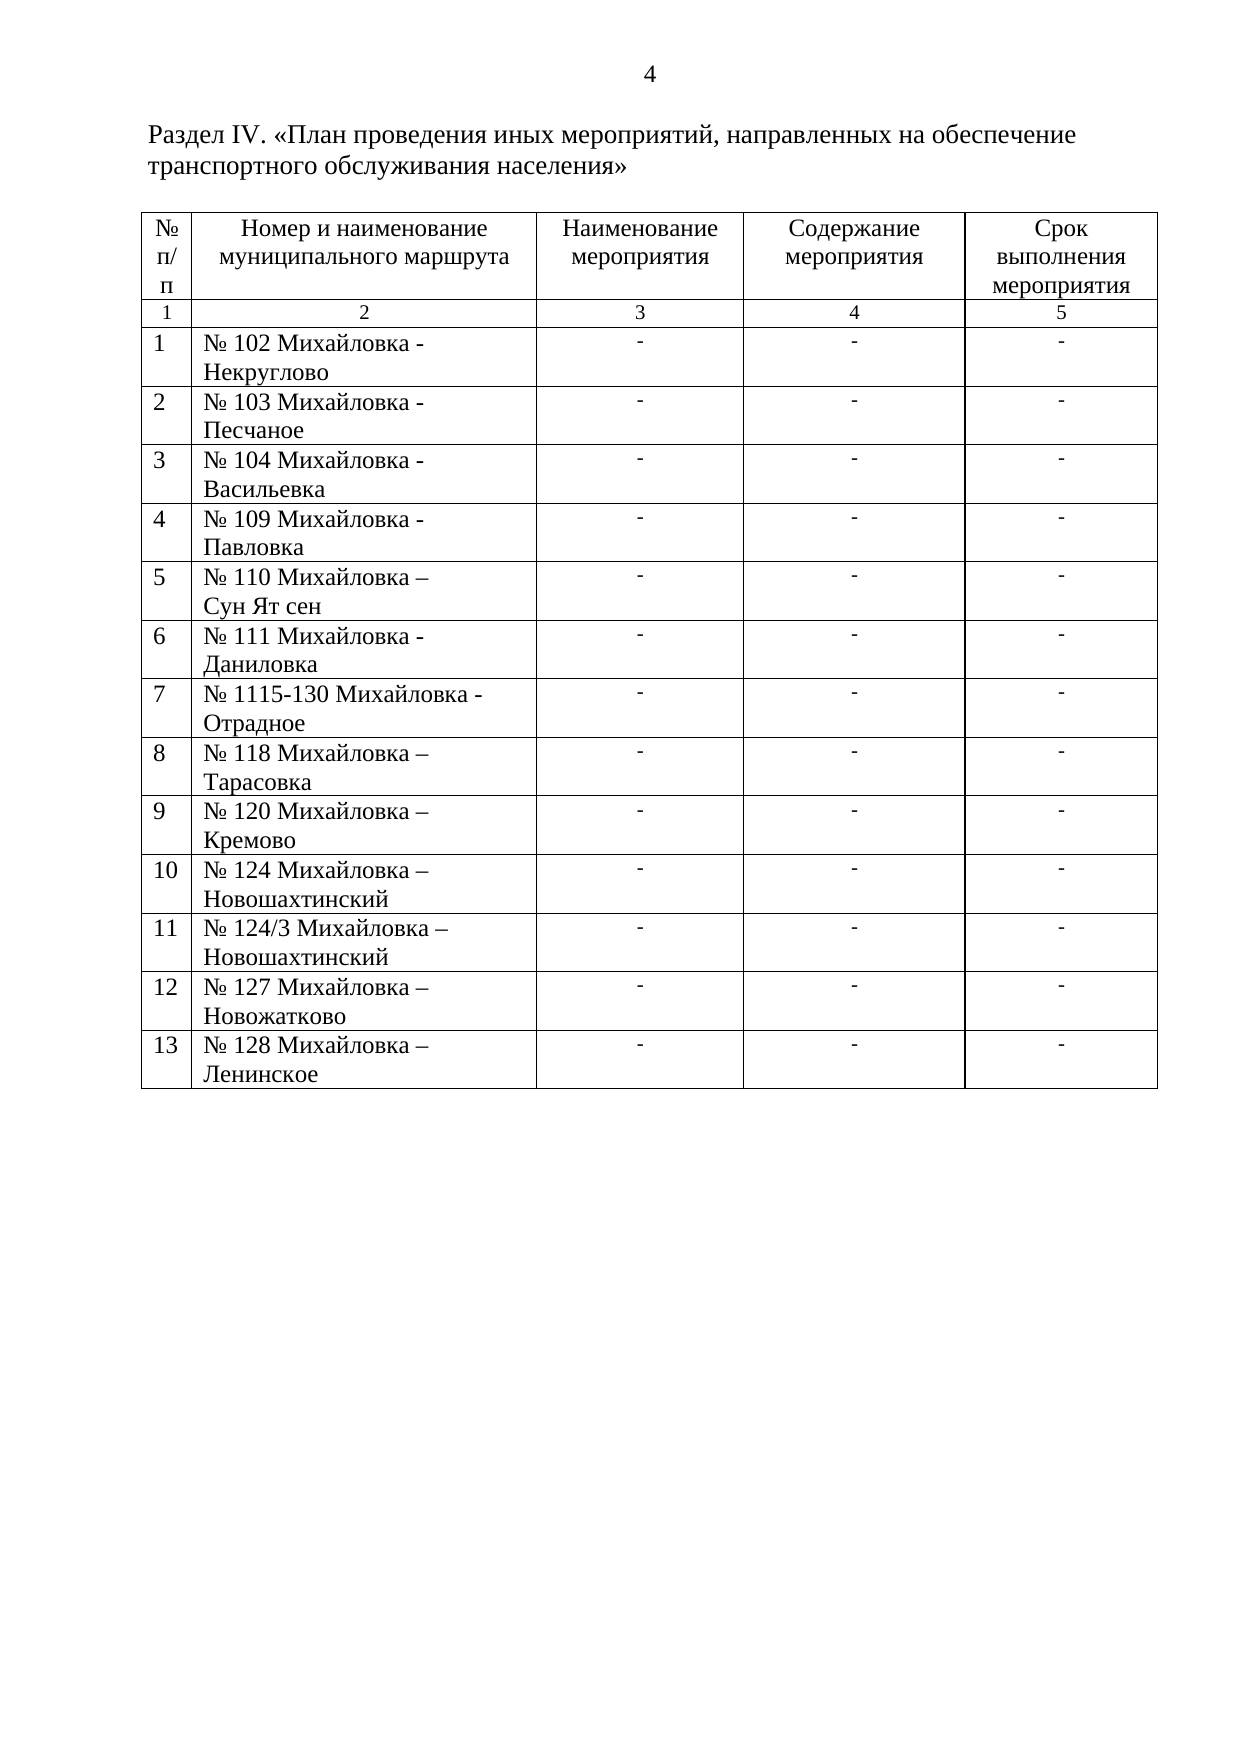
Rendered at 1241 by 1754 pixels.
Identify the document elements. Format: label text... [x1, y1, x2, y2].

table_cell № 120 Михайловка – Кремово [192, 796, 536, 854]
table_cell - [537, 504, 743, 561]
table_cell № 109 Михайловка - Павловка [192, 504, 536, 561]
table_cell - [537, 445, 743, 503]
table_cell - [744, 972, 964, 1029]
table_cell 1 [142, 300, 191, 327]
table_header Номер и наименование муниципального маршрута [192, 213, 536, 299]
table_cell № 124 Михайловка – Новошахтинский [192, 855, 536, 912]
table_cell № 103 Михайловка - Песчаное [192, 387, 536, 444]
text Раздел IV. «План проведения иных мероприятий, направленных на обеспечение транспортного обслуживания населения» [148, 118, 1152, 181]
table_cell - [537, 914, 743, 971]
table_cell № 111 Михайловка - Даниловка [192, 621, 536, 678]
table_cell № 128 Михайловка – Ленинское [192, 1031, 536, 1088]
table_cell № 104 Михайловка - Васильевка [192, 445, 536, 503]
table_header Содержание мероприятия [744, 213, 964, 299]
table_cell - [537, 738, 743, 795]
table_cell - [966, 621, 1157, 678]
table_header № п/п [142, 213, 191, 299]
table_cell - [537, 562, 743, 620]
table_cell - [744, 387, 964, 444]
table_cell - [966, 796, 1157, 854]
table_header Срок выполнения мероприятия [966, 213, 1157, 299]
table_cell - [966, 972, 1157, 1029]
table_cell - [744, 855, 964, 912]
table_cell - [744, 621, 964, 678]
table_cell 5 [966, 300, 1157, 327]
table_cell - [966, 328, 1157, 386]
table_cell № 110 Михайловка – Сун Ят сен [192, 562, 536, 620]
table_cell - [744, 562, 964, 620]
table_cell - [537, 679, 743, 737]
table_cell - [537, 855, 743, 912]
table_cell - [966, 738, 1157, 795]
table_cell 4 [744, 300, 964, 327]
table_cell № 118 Михайловка – Тарасовка [192, 738, 536, 795]
table_cell 10 [142, 855, 191, 912]
table_cell - [966, 387, 1157, 444]
table_header Наименование мероприятия [537, 213, 743, 299]
table_cell № 1115-130 Михайловка - Отрадное [192, 679, 536, 737]
table_cell - [744, 328, 964, 386]
table_cell № 127 Михайловка – Новожатково [192, 972, 536, 1029]
table_cell - [537, 621, 743, 678]
table_cell 2 [192, 300, 536, 327]
table_cell - [537, 328, 743, 386]
table_cell 5 [142, 562, 191, 620]
table_cell - [537, 1031, 743, 1088]
table_cell № 102 Михайловка - Некруглово [192, 328, 536, 386]
table_cell 7 [142, 679, 191, 737]
table_cell - [744, 796, 964, 854]
table_cell 2 [142, 387, 191, 444]
table_cell 8 [142, 738, 191, 795]
table_cell 4 [142, 504, 191, 561]
table_cell - [966, 1031, 1157, 1088]
table_cell - [744, 679, 964, 737]
table_cell 12 [142, 972, 191, 1029]
table_cell - [744, 445, 964, 503]
table_cell - [744, 738, 964, 795]
table_cell - [537, 387, 743, 444]
table_cell 13 [142, 1031, 191, 1088]
table_cell 3 [537, 300, 743, 327]
table_cell - [966, 679, 1157, 737]
table_cell - [537, 796, 743, 854]
table_cell 3 [142, 445, 191, 503]
table_cell 6 [142, 621, 191, 678]
table_cell - [966, 914, 1157, 971]
table_cell № 124/3 Михайловка – Новошахтинский [192, 914, 536, 971]
table_cell - [966, 562, 1157, 620]
table_cell 1 [142, 328, 191, 386]
table_cell - [966, 504, 1157, 561]
table_cell 11 [142, 914, 191, 971]
table_cell - [744, 914, 964, 971]
table_cell 9 [142, 796, 191, 854]
table_cell - [537, 972, 743, 1029]
table_cell - [744, 504, 964, 561]
table_cell - [966, 855, 1157, 912]
table_cell - [966, 445, 1157, 503]
table_cell - [744, 1031, 964, 1088]
